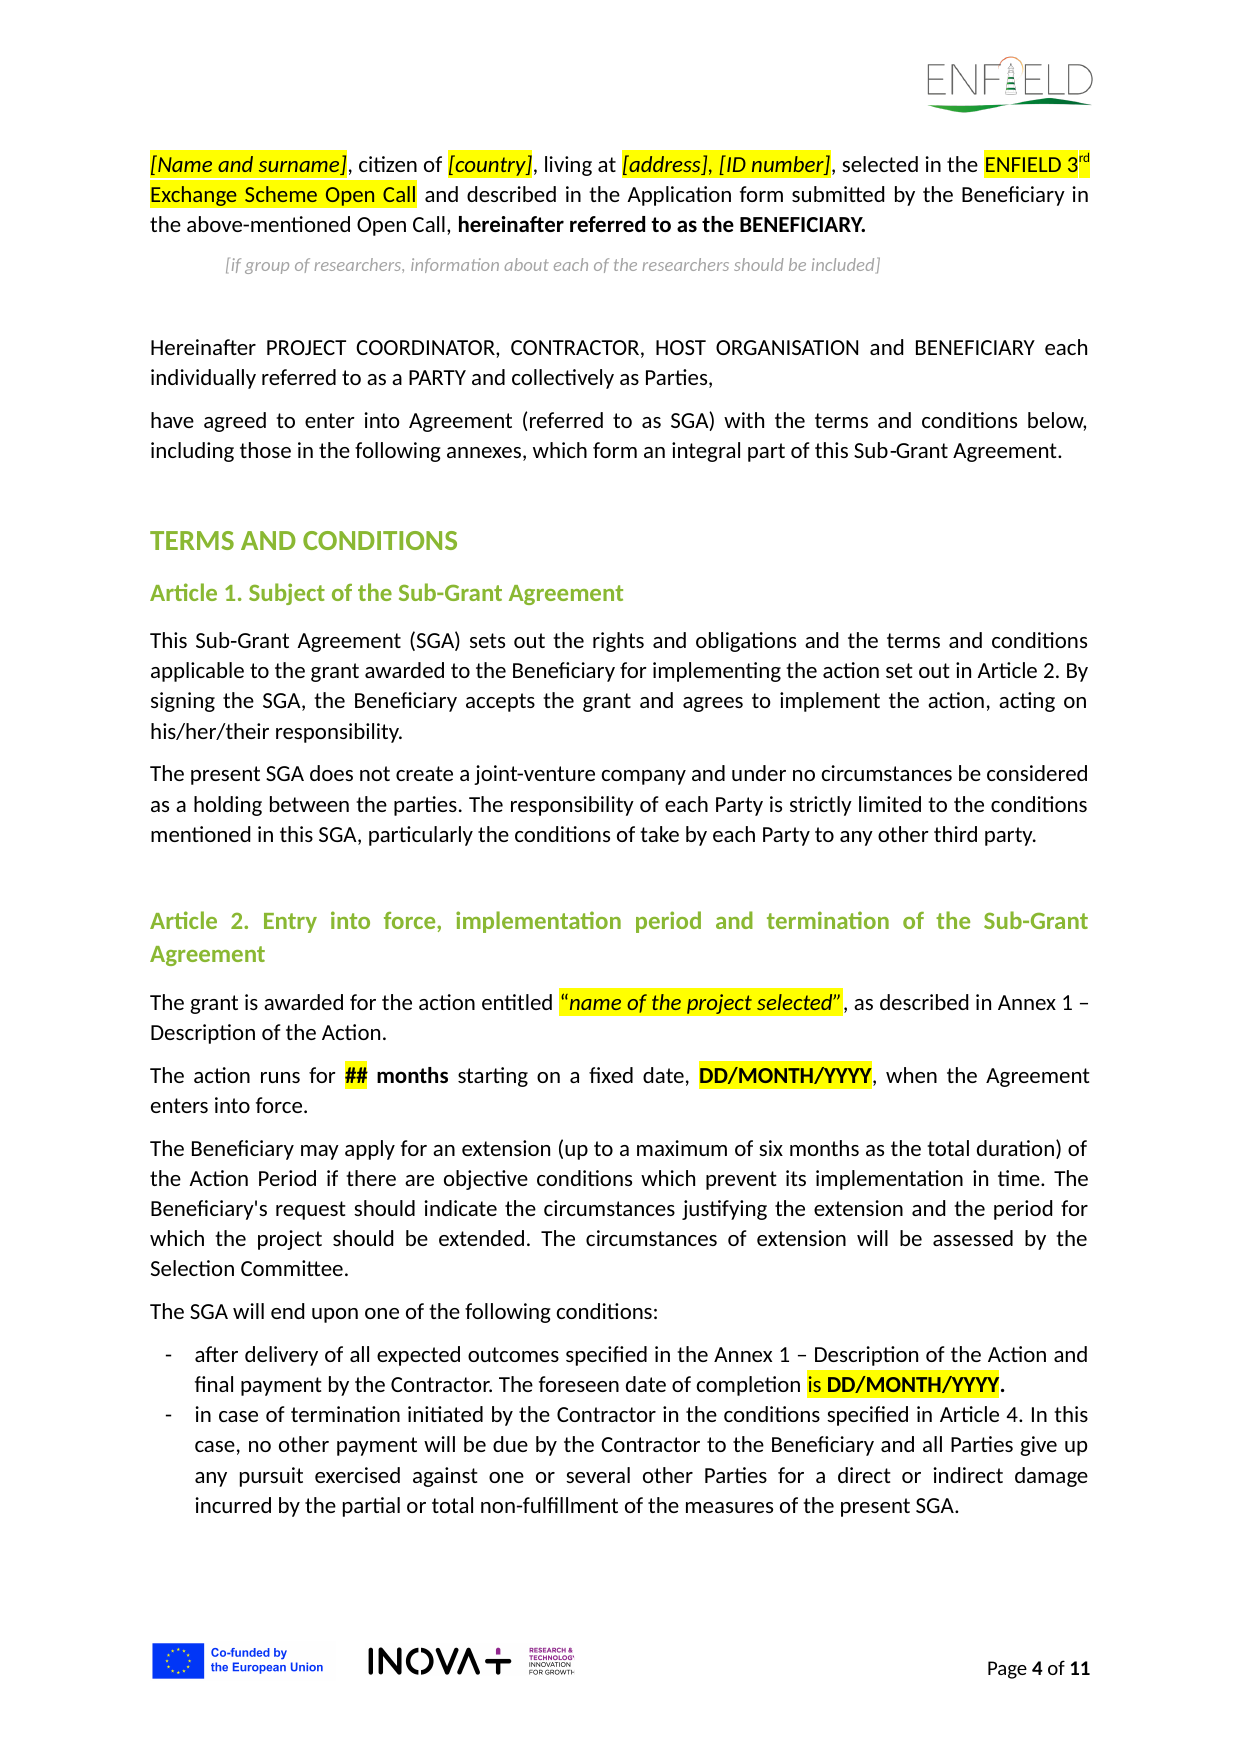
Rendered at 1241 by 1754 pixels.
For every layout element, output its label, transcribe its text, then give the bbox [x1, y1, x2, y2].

subtitle Article 2. Entry into force, implementation period and termination of the Sub-Grant Agreement [150, 905, 1090, 969]
text This Sub‐Grant Agreement (SGA) sets out the rights and obligations and the terms and conditions applicable to the grant awarded to the Beneficiary for implementing the action set out in Article 2. By signing the SGA, the Beneficiary accepts the grant and agrees to implement the action, acting on his/her/their responsibility. [150, 626, 1090, 745]
text [Name and surname], citizen of [country], living at [address], [ID number], selected in the ENFIELD 3rd Exchange Scheme Open Call and described in the Application form submitted by the Beneficiary in the above-mentioned Open Call, hereinafter referred to as the BENEFICIARY. [150, 150, 1090, 238]
picture [902, 35, 1117, 130]
subtitle Article 1. Subject of the Sub-Grant Agreement [150, 577, 1090, 607]
text The Beneficiary may apply for an extension (up to a maximum of six months as the total duration) of the Action Period if there are objective conditions which prevent its implementation in time. The Beneficiary's request should indicate the circumstances justifying the extension and the period for which the project should be extended. The circumstances of extension will be assessed by the Selection Committee. [150, 1134, 1090, 1283]
text [if group of researchers, information about each of the researchers should be included] [150, 253, 1090, 276]
text The SGA will end upon one of the following conditions: [150, 1297, 1090, 1325]
picture [150, 1641, 336, 1681]
text have agreed to enter into Agreement (referred to as SGA) with the terms and conditions below, including those in the following annexes, which form an integral part of this Sub‐Grant Agreement. [150, 406, 1090, 464]
subtitle TERMS AND CONDITIONS [150, 522, 1090, 557]
picture [364, 1643, 574, 1676]
text The grant is awarded for the action entitled “name of the project selected”, as described in Annex 1 – Description of the Action. [150, 988, 1090, 1046]
text Hereinafter PROJECT COORDINATOR, CONTRACTOR, HOST ORGANISATION and BENEFICIARY each individually referred to as a PARTY and collectively as Parties, [150, 333, 1090, 391]
list after delivery of all expected outcomes specified in the Annex 1 – Description of the Action and final payment by the Contractor. The foreseen date of completion is DD/MONTH/YYYY. [165, 1340, 1090, 1398]
list in case of termination initiated by the Contractor in the conditions specified in Article 4. In this case, no other payment will be due by the Contractor to the Beneficiary and all Parties give up any pursuit exercised against one or several other Parties for a direct or indirect damage incurred by the partial or total non-fulfillment of the measures of the present SGA. [165, 1400, 1090, 1519]
text The action runs for ## months starting on a fixed date, DD/MONTH/YYYY, when the Agreement enters into force. [150, 1061, 1090, 1119]
text The present SGA does not create a joint-venture company and under no circumstances be considered as a holding between the parties. The responsibility of each Party is strictly limited to the conditions mentioned in this SGA, particularly the conditions of take by each Party to any other third party. [150, 759, 1090, 848]
